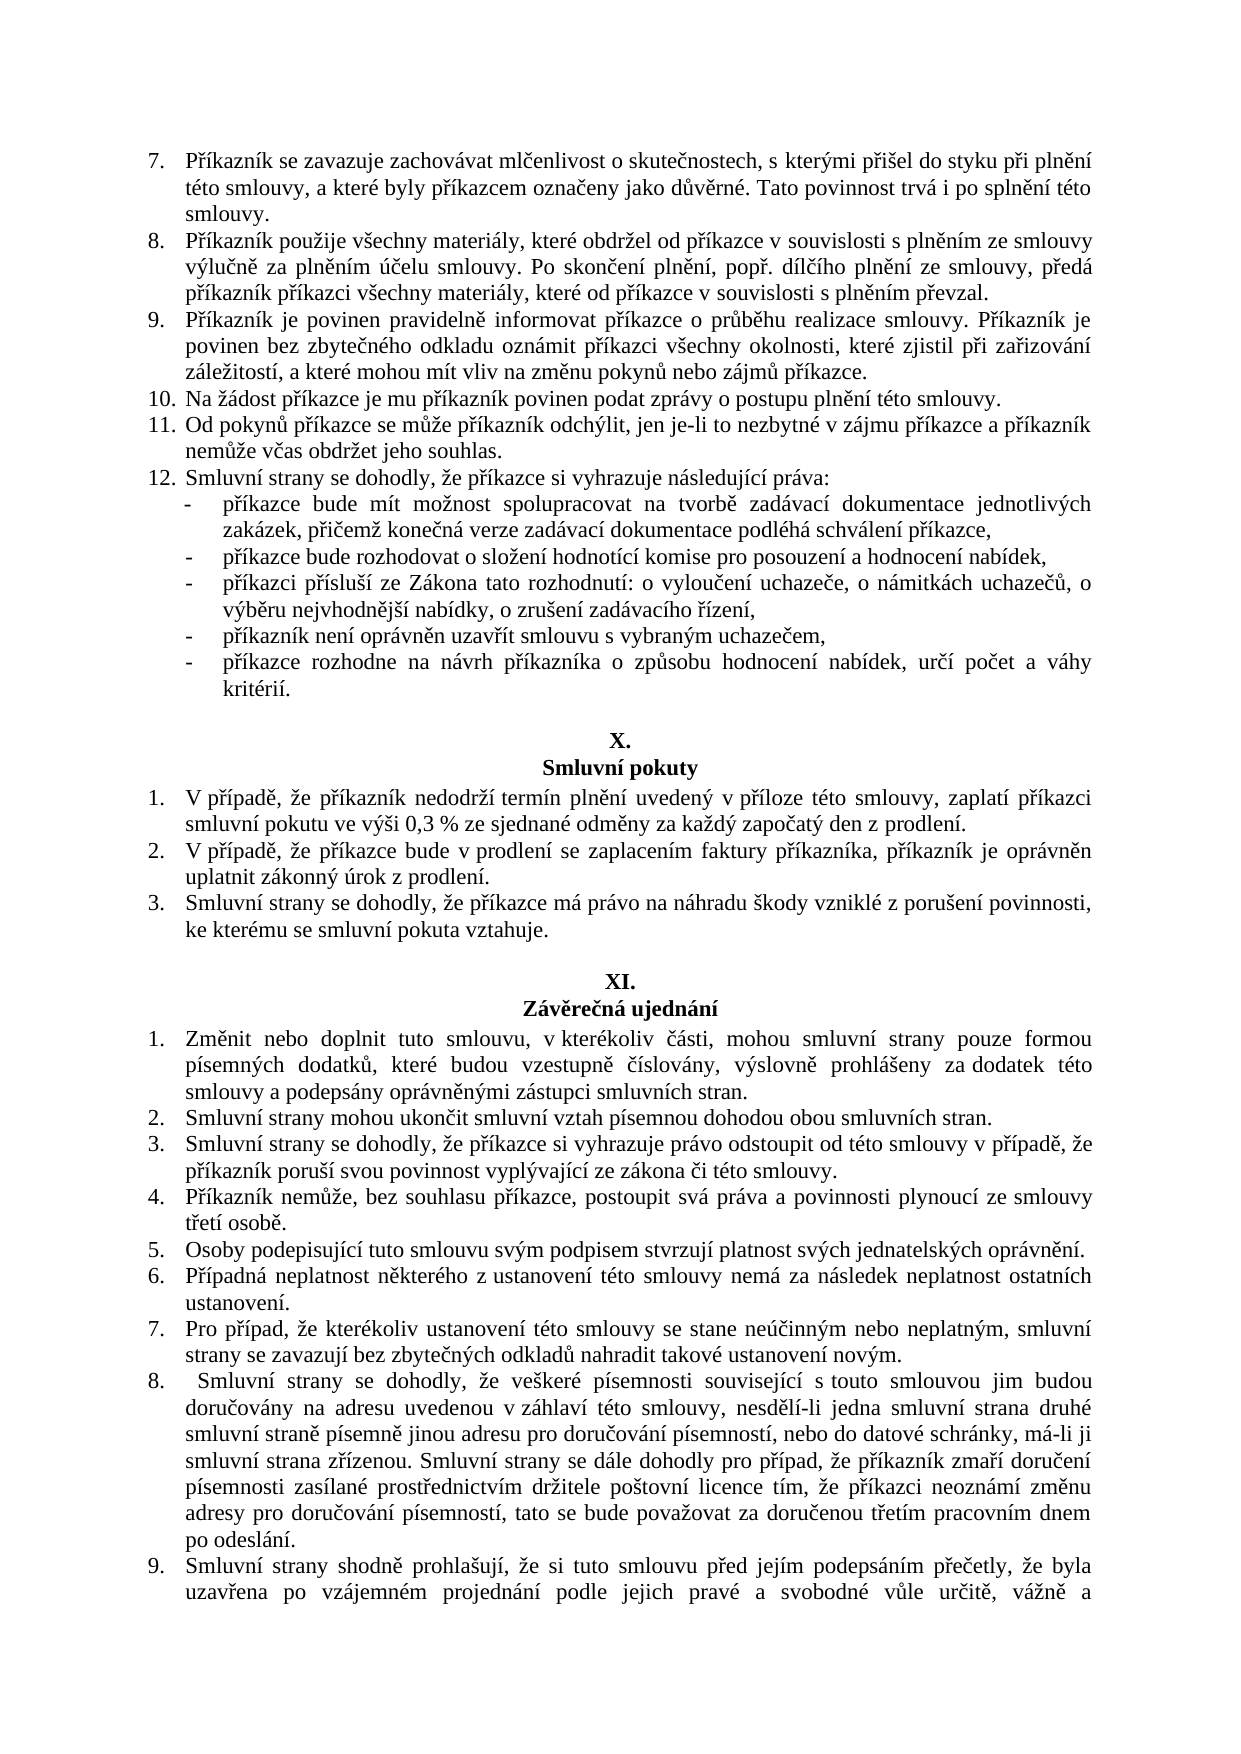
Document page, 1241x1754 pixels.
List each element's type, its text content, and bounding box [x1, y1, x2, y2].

list Osoby podepisující tuto smlouvu svým podpisem stvrzují platnost svých jednatelských oprávnění. [148, 1236, 1093, 1262]
list Smluvní strany se dohodly, že veškeré písemnosti související s touto smlouvou jim budou doručovány na adresu uvedenou v záhlaví této smlouvy, nesdělí-li jedna smluvní strana druhé smluvní straně písemně jinou adresu pro doručování písemností, nebo do datové schránky, má-li ji smluvní strana zřízenou. Smluvní strany se dále dohodly pro případ, že příkazník zmaří doručení písemnosti zasílané prostřednictvím držitele poštovní licence tím, že příkazci neoznámí změnu adresy pro doručování písemností, tato se bude považovat za doručenou třetím pracovním dnem po odeslání. [148, 1368, 1093, 1552]
list Smluvní strany se dohodly, že příkazce má právo na náhradu škody vzniklé z porušení povinnosti, ke kterému se smluvní pokuta vztahuje. [148, 889, 1093, 942]
list Případná neplatnost některého z ustanovení této smlouvy nemá za následek neplatnost ostatních ustanovení. [148, 1262, 1093, 1315]
list Na žádost příkazce je mu příkazník povinen podat zprávy o postupu plnění této smlouvy. [148, 385, 1093, 411]
list Příkazník použije všechny materiály, které obdržel od příkazce v souvislosti s plněním ze smlouvy výlučně za plněním účelu smlouvy. Po skončení plnění, popř. dílčího plnění ze smlouvy, předá příkazník příkazci všechny materiály, které od příkazce v souvislosti s plněním převzal. [148, 227, 1093, 306]
list Příkazník je povinen pravidelně informovat příkazce o průběhu realizace smlouvy. Příkazník je povinen bez zbytečného odkladu oznámit příkazci všechny okolnosti, které zjistil při zařizování záležitostí, a které mohou mít vliv na změnu pokynů nebo zájmů příkazce. [148, 306, 1093, 385]
list V případě, že příkazník nedodrží termín plnění uvedený v příloze této smlouvy, zaplatí příkazci smluvní pokutu ve výši 0,3 % ze sjednané odměny za každý započatý den z prodlení. [148, 784, 1093, 837]
list Smluvní strany se dohodly, že příkazce si vyhrazuje právo odstoupit od této smlouvy v případě, že příkazník poruší svou povinnost vyplývající ze zákona či této smlouvy. [148, 1130, 1093, 1183]
list Smluvní strany se dohodly, že příkazce si vyhrazuje následující práva: [148, 464, 1093, 490]
list příkazce bude rozhodovat o složení hodnotící komise pro posouzení a hodnocení nabídek, [185, 543, 1093, 569]
list Změnit nebo doplnit tuto smlouvu, v kterékoliv části, mohou smluvní strany pouze formou písemných dodatků, které budou vzestupně číslovány, výslovně prohlášeny za dodatek této smlouvy a podepsány oprávněnými zástupci smluvních stran. [148, 1025, 1093, 1104]
list Příkazník nemůže, bez souhlasu příkazce, postoupit svá práva a povinnosti plynoucí ze smlouvy třetí osobě. [148, 1183, 1093, 1236]
list příkazník není oprávněn uzavřít smlouvu s vybraným uchazečem, [185, 622, 1093, 648]
text XI. [148, 968, 1093, 995]
list Pro případ, že kterékoliv ustanovení této smlouvy se stane neúčinným nebo neplatným, smluvní strany se zavazují bez zbytečných odkladů nahradit takové ustanovení novým. [148, 1315, 1093, 1368]
text X. [148, 727, 1093, 754]
text Závěrečná ujednání [148, 995, 1093, 1021]
list příkazci přísluší ze Zákona tato rozhodnutí: o vyloučení uchazeče, o námitkách uchazečů, o výběru nejvhodnější nabídky, o zrušení zadávacího řízení, [185, 569, 1093, 622]
text Smluvní pokuty [148, 754, 1093, 780]
list Od pokynů příkazce se může příkazník odchýlit, jen je-li to nezbytné v zájmu příkazce a příkazník nemůže včas obdržet jeho souhlas. [148, 411, 1093, 464]
list V případě, že příkazce bude v prodlení se zaplacením faktury příkazníka, příkazník je oprávněn uplatnit zákonný úrok z prodlení. [148, 837, 1093, 889]
list příkazce rozhodne na návrh příkazníka o způsobu hodnocení nabídek, určí počet a váhy kritérií. [185, 648, 1093, 701]
text - příkazce bude mít možnost spolupracovat na tvorbě zadávací dokumentace jednotlivých zakázek, přičemž konečná verze zadávací dokumentace podléhá schválení příkazce, [183, 490, 1093, 543]
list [148, 1552, 1093, 1605]
list Příkazník se zavazuje zachovávat mlčenlivost o skutečnostech, s kterými přišel do styku při plnění této smlouvy, a které byly příkazcem označeny jako důvěrné. Tato povinnost trvá i po splnění této smlouvy. [148, 148, 1093, 227]
list Smluvní strany mohou ukončit smluvní vztah písemnou dohodou obou smluvních stran. [148, 1104, 1093, 1130]
